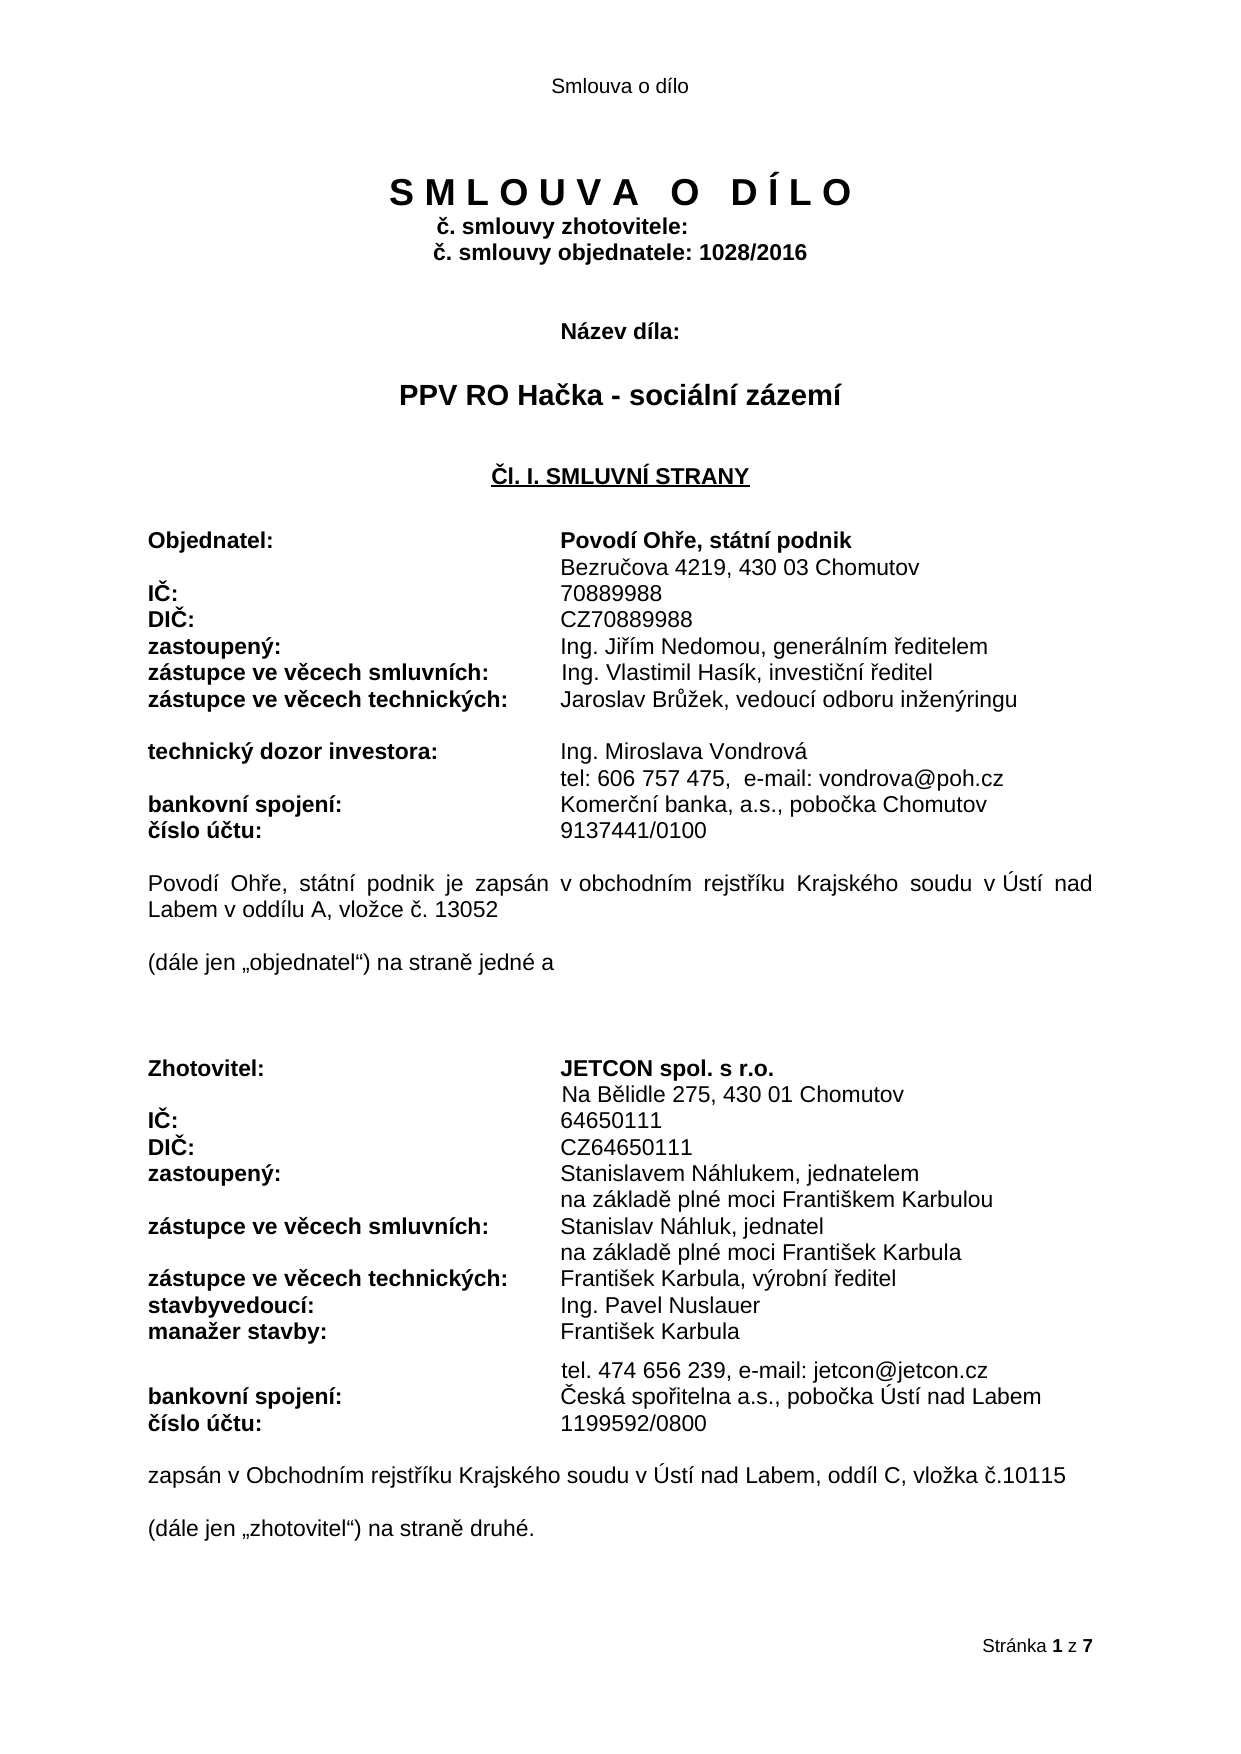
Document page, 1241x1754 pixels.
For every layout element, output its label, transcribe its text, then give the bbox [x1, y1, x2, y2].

text Bezručova 4219, 430 03 Chomutov [148, 554, 1092, 580]
text Povodí Ohře, státní podnik je zapsán v obchodním rejstříku Krajského soudu v Ústí nad Labem v oddílu A, vložce č. 13052 [148, 870, 1092, 923]
text PPV RO Hačka - sociální zázemí [148, 378, 1092, 412]
text číslo účtu: 1199592/0800 [148, 1409, 1092, 1436]
text č. smlouvy zhotovitele: [148, 213, 1092, 239]
text technický dozor investora: Ing. Miroslava Vondrová [148, 738, 1092, 764]
text (dále jen „objednatel“) na straně jedné a [148, 949, 1092, 975]
text Čl. I. SMLUVNÍ STRANY [148, 463, 1092, 489]
text na základě plné moci Františkem Karbulou [148, 1186, 1092, 1213]
text bankovní spojení: Česká spořitelna a.s., pobočka Ústí nad Labem [148, 1383, 1092, 1409]
text zástupce ve věcech technických: Jaroslav Brůžek, vedoucí odboru inženýringu [148, 686, 1092, 712]
text stavbyvedoucí: Ing. Pavel Nuslauer [148, 1292, 1092, 1318]
text zastoupený: Stanislavem Náhlukem, jednatelem [148, 1160, 1092, 1186]
text zástupce ve věcech technických: František Karbula, výrobní ředitel [148, 1265, 1092, 1292]
text zástupce ve věcech smluvních: Stanislav Náhluk, jednatel [148, 1213, 1092, 1239]
text Na Bělidle 275, 430 01 Chomutov [148, 1081, 1092, 1107]
text manažer stavby: František Karbula [148, 1318, 1092, 1344]
text DIČ: CZ70889988 [148, 606, 1092, 633]
text zapsán v Obchodním rejstříku Krajského soudu v Ústí nad Labem, oddíl C, vložka č.10115 [148, 1462, 1092, 1489]
text č. smlouvy objednatele: 1028/2016 [148, 239, 1092, 266]
text S M L O U V A O D Í L O [148, 170, 1092, 213]
text tel: 606 757 475, e-mail: vondrova@poh.cz [148, 764, 1092, 791]
text IČ: 64650111 [148, 1107, 1092, 1133]
text zástupce ve věcech smluvních: Ing. Vlastimil Hasík, investiční ředitel [148, 659, 1092, 686]
text tel. 474 656 239, e-mail: jetcon@jetcon.cz [148, 1357, 1092, 1383]
text na základě plné moci František Karbula [148, 1239, 1092, 1265]
text DIČ: CZ64650111 [148, 1133, 1092, 1160]
text Objednatel: Povodí Ohře, státní podnik [148, 527, 1092, 554]
text bankovní spojení: Komerční banka, a.s., pobočka Chomutov [148, 791, 1092, 817]
text číslo účtu: 9137441/0100 [148, 817, 1092, 844]
text zastoupený: Ing. Jiřím Nedomou, generálním ředitelem [148, 633, 1092, 659]
text Zhotovitel: JETCON spol. s r.o. [148, 1054, 1092, 1081]
text IČ: 70889988 [148, 580, 1092, 606]
text Název díla: [148, 318, 1092, 344]
text (dále jen „zhotovitel“) na straně druhé. [148, 1515, 1092, 1541]
